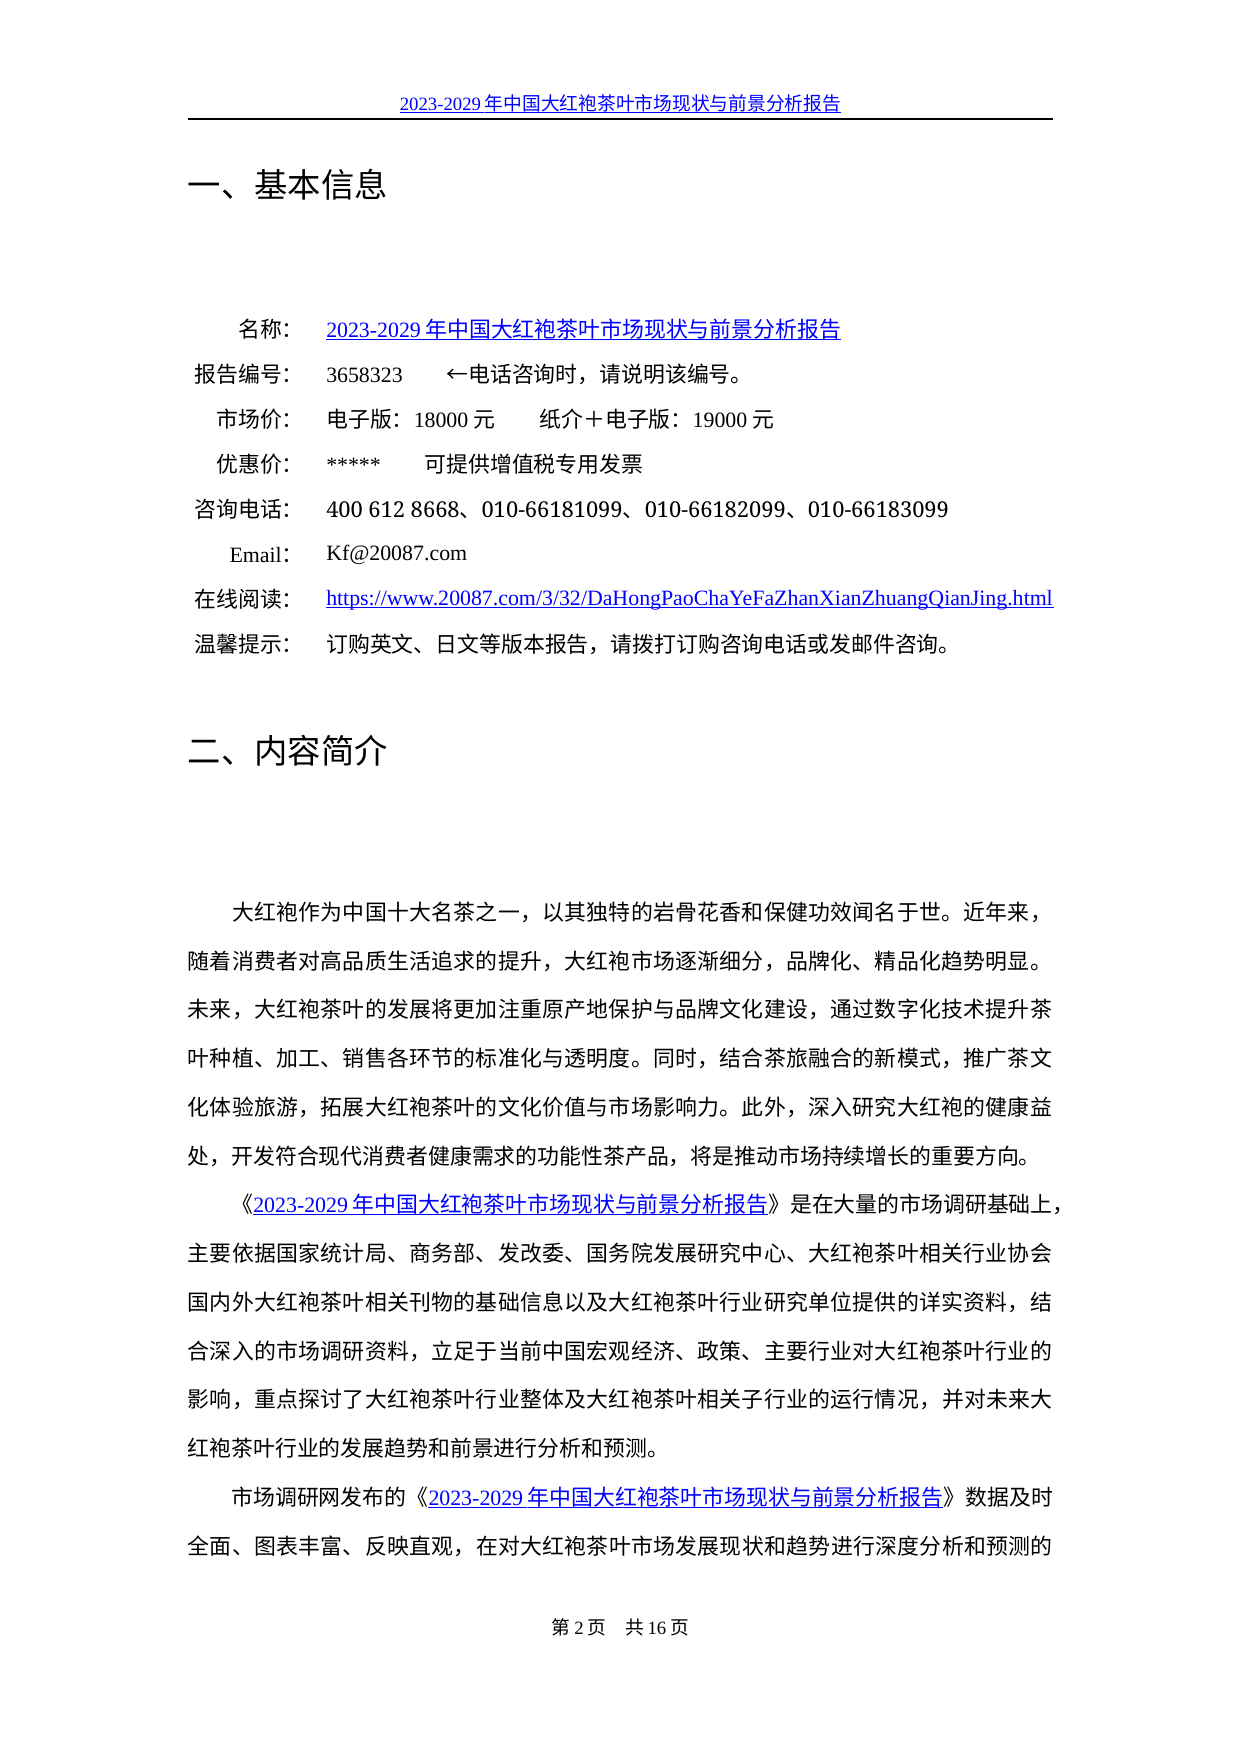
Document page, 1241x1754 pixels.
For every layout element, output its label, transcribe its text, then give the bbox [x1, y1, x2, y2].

table_cell 温馨提示： [167, 627, 315, 672]
table_cell 400 612 8668、010-66181099、010-66182099、010-66183099 [315, 492, 1073, 537]
title 一、基本信息 [187, 150, 1053, 215]
table_cell 市场价： [167, 402, 315, 447]
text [187, 894, 1053, 1561]
table_header 2023-2029年中国大红袍茶叶市场现状与前景分析报告 [315, 312, 1073, 357]
table_cell 3658323 ←电话咨询时，请说明该编号。 [315, 357, 1073, 402]
table_cell 报告编号： [167, 357, 315, 402]
table_cell Email： [167, 537, 315, 582]
table_cell 咨询电话： [167, 492, 315, 537]
table_cell 在线阅读： [167, 582, 315, 627]
table_cell 优惠价： [167, 447, 315, 492]
table_cell Kf@20087.com [315, 537, 1073, 582]
table_cell 订购英文、日文等版本报告，请拨打订购咨询电话或发邮件咨询。 [315, 627, 1073, 672]
table_cell [315, 582, 1073, 627]
title 二、内容简介 [187, 717, 1053, 782]
table_header 名称： [167, 312, 315, 357]
table_cell 电子版：18000 元 纸介＋电子版：19000 元 [315, 402, 1073, 447]
table_cell ***** 可提供增值税专用发票 [315, 447, 1073, 492]
